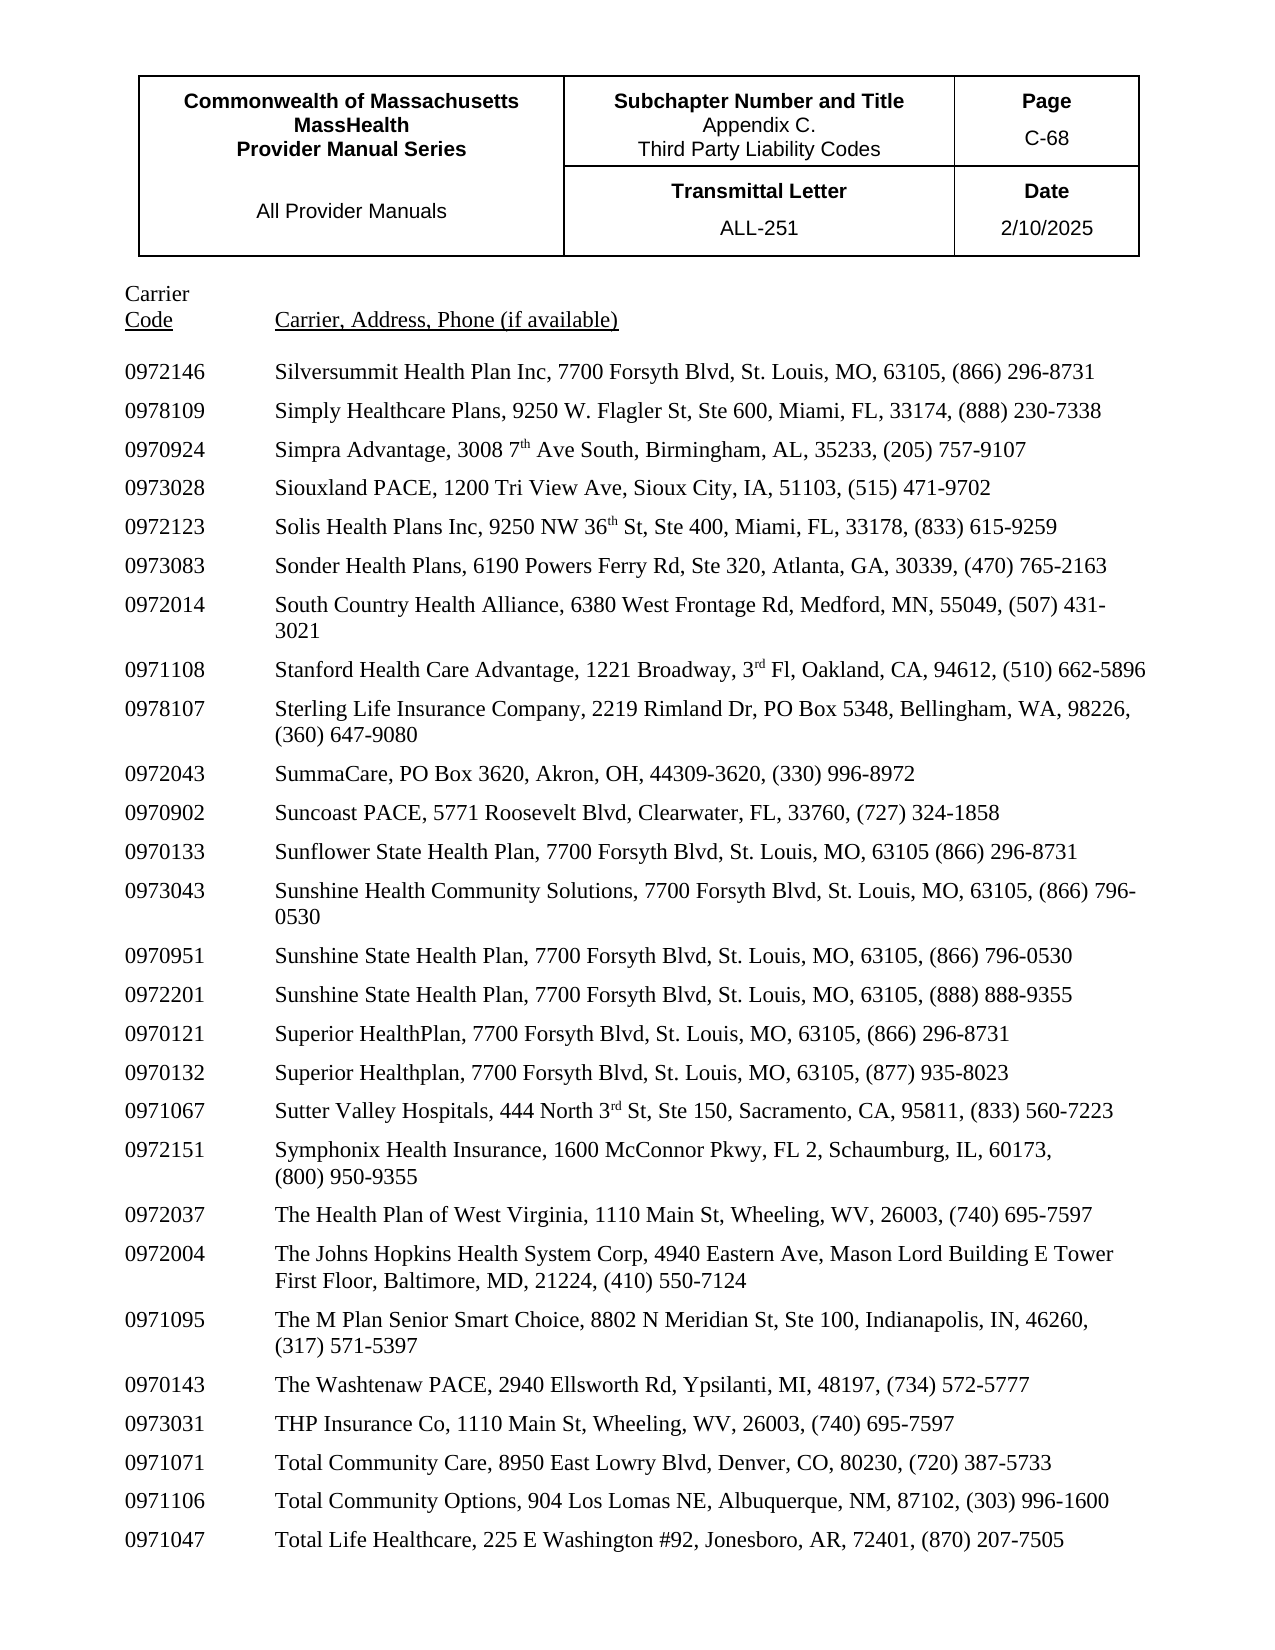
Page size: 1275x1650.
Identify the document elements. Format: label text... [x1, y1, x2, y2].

text 0970902 Suncoast PACE, 5771 Roosevelt Blvd, Clearwater, FL, 33760, (727) 324-1858 [124, 799, 1151, 826]
text 0973028 Siouxland PACE, 1200 Tri View Ave, Sioux City, IA, 51103, (515) 471-9702 [124, 474, 1151, 501]
text 0971047 Total Life Healthcare, 225 E Washington #92, Jonesboro, AR, 72401, (870) 207-7505 [124, 1526, 1151, 1553]
text 0972123 Solis Health Plans Inc, 9250 NW 36th St, Ste 400, Miami, FL, 33178, (833) 615-9259 [124, 513, 1151, 540]
text 0971095 The M Plan Senior Smart Choice, 8802 N Meridian St, Ste 100, Indianapolis, IN, 46260, (317) 571-5397 [124, 1306, 1151, 1358]
text 0972201 Sunshine State Health Plan, 7700 Forsyth Blvd, St. Louis, MO, 63105, (888) 888-9355 [124, 981, 1151, 1007]
text 0972043 SummaCare, PO Box 3620, Akron, OH, 44309-3620, (330) 996-8972 [124, 760, 1151, 787]
text 0970143 The Washtenaw PACE, 2940 Ellsworth Rd, Ypsilanti, MI, 48197, (734) 572-5777 [124, 1371, 1151, 1397]
text (800) 950-9355 [199, 1163, 1151, 1189]
text 0972037 The Health Plan of West Virginia, 1110 Main St, Wheeling, WV, 26003, (740) 695-7597 [124, 1202, 1151, 1228]
text 0978107 Sterling Life Insurance Company, 2219 Rimland Dr, PO Box 5348, Bellingham, WA, 98226, (360) 647-9080 [124, 695, 1151, 748]
text 0973043 Sunshine Health Community Solutions, 7700 Forsyth Blvd, St. Louis, MO, 63105, (866) 796-0530 [124, 877, 1151, 929]
text 0972014 South Country Health Alliance, 6380 West Frontage Rd, Medford, MN, 55049, (507) 431-3021 [124, 591, 1151, 644]
text 0970132 Superior Healthplan, 7700 Forsyth Blvd, St. Louis, MO, 63105, (877) 935-8023 [124, 1059, 1151, 1085]
text 0973031 THP Insurance Co, 1110 Main St, Wheeling, WV, 26003, (740) 695-7597 [124, 1410, 1151, 1436]
text 0978109 Simply Healthcare Plans, 9250 W. Flagler St, Ste 600, Miami, FL, 33174, (888) 230-7338 [124, 397, 1151, 423]
text 0972151 Symphonix Health Insurance, 1600 McConnor Pkwy, FL 2, Schaumburg, IL, 60173, [124, 1136, 1151, 1163]
text 0973083 Sonder Health Plans, 6190 Powers Ferry Rd, Ste 320, Atlanta, GA, 30339, (470) 765-2163 [124, 552, 1151, 578]
text 0970121 Superior HealthPlan, 7700 Forsyth Blvd, St. Louis, MO, 63105, (866) 296-8731 [124, 1020, 1151, 1046]
text 0972004 The Johns Hopkins Health System Corp, 4940 Eastern Ave, Mason Lord Building E Tower First Floor, Baltimore, MD, 21224, (410) 550-7124 [124, 1240, 1151, 1293]
text 0971108 Stanford Health Care Advantage, 1221 Broadway, 3rd Fl, Oakland, CA, 94612, (510) 662-5896 [124, 656, 1151, 683]
text 0971106 Total Community Options, 904 Los Lomas NE, Albuquerque, NM, 87102, (303) 996-1600 [124, 1487, 1151, 1514]
text 0971071 Total Community Care, 8950 East Lowry Blvd, Denver, CO, 80230, (720) 387-5733 [124, 1448, 1151, 1475]
text 0972146 Silversummit Health Plan Inc, 7700 Forsyth Blvd, St. Louis, MO, 63105, (866) 296-8731 [124, 358, 1151, 384]
text 0970924 Simpra Advantage, 3008 7th Ave South, Birmingham, AL, 35233, (205) 757-9107 [124, 436, 1151, 462]
text 0970951 Sunshine State Health Plan, 7700 Forsyth Blvd, St. Louis, MO, 63105, (866) 796-0530 [124, 942, 1151, 968]
text 0970133 Sunflower State Health Plan, 7700 Forsyth Blvd, St. Louis, MO, 63105 (866) 296-8731 [124, 838, 1151, 864]
text 0971067 Sutter Valley Hospitals, 444 North 3rd St, Ste 150, Sacramento, CA, 95811, (833) 560-7223 [124, 1097, 1151, 1124]
